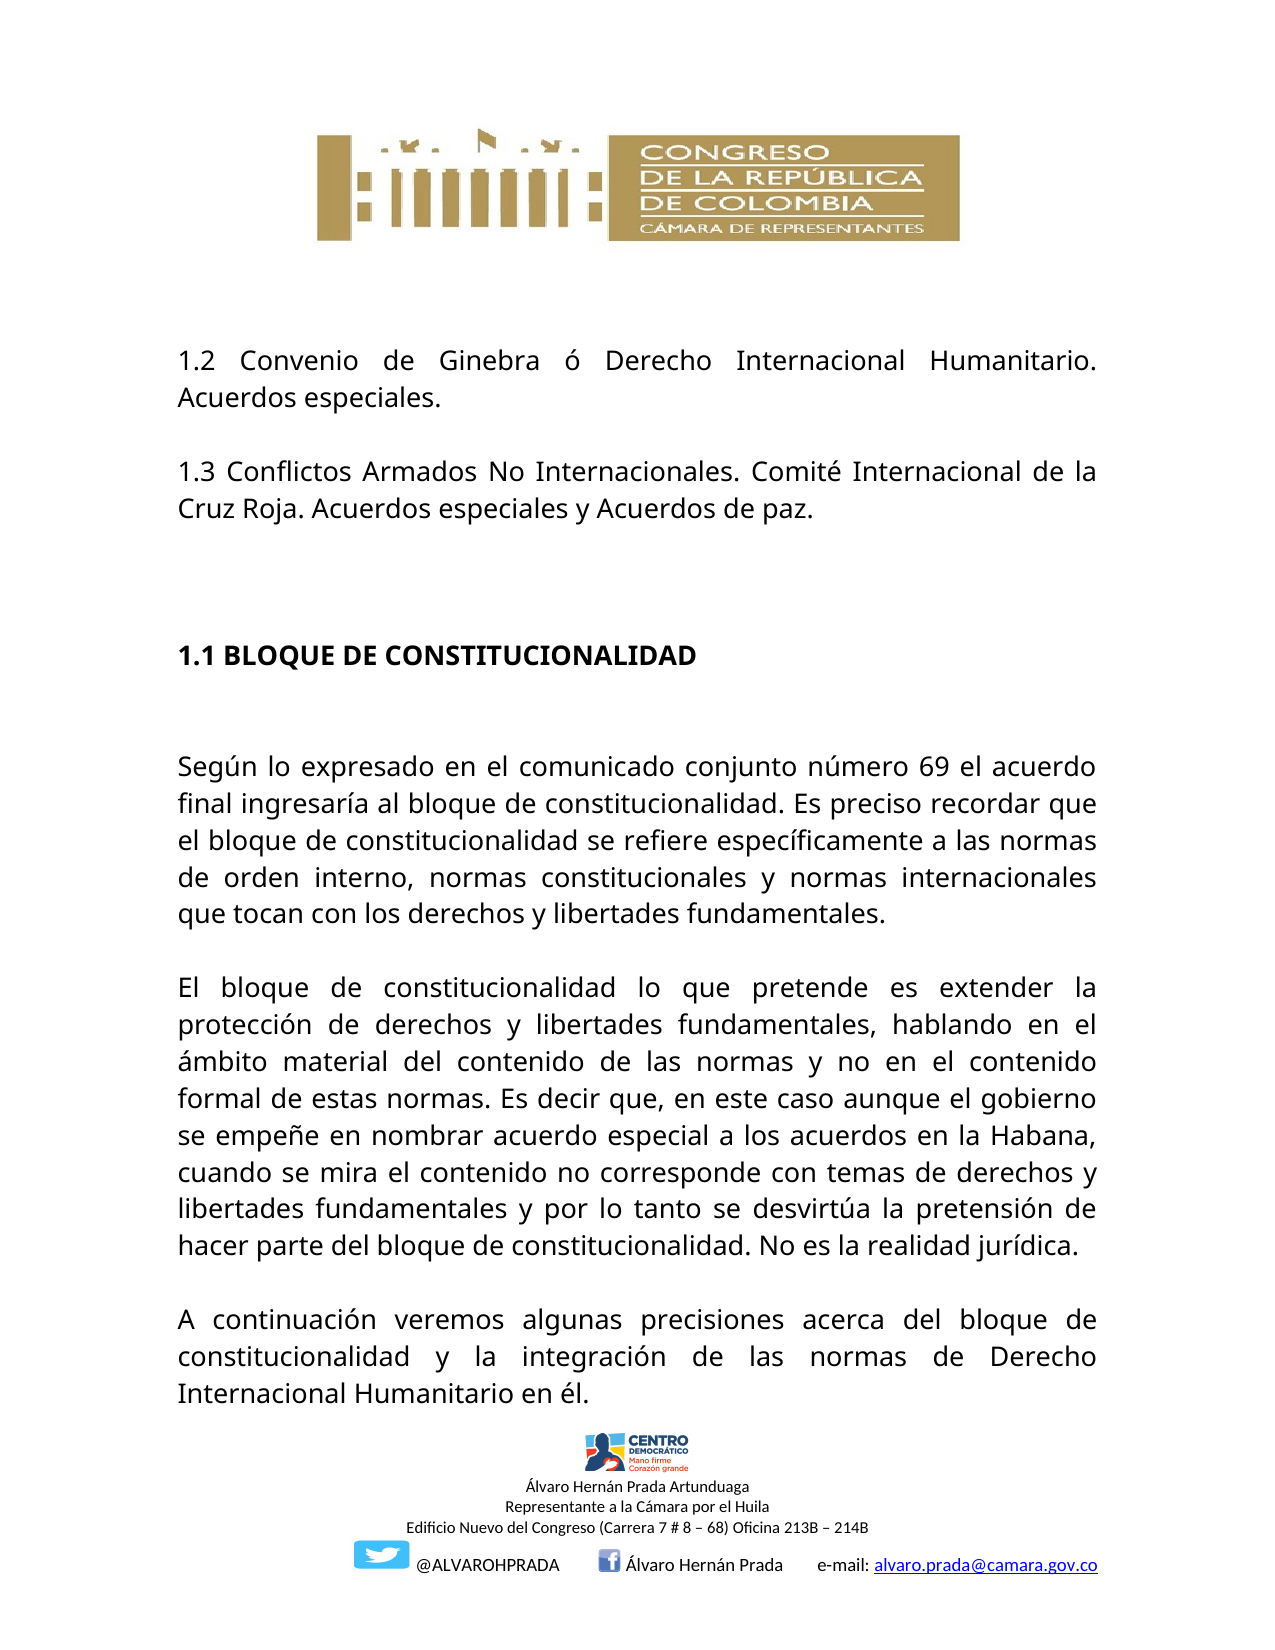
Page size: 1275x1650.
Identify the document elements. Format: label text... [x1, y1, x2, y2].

text 1.1 BLOQUE DE CONSTITUCIONALIDAD [177, 637, 1098, 674]
text 1.3 Conflictos Armados No Internacionales. Comité Internacional de la Cruz Roja. Acuerdos especiales y Acuerdos de paz. [177, 452, 1098, 526]
text Según lo expresado en el comunicado conjunto número 69 el acuerdo final ingresaría al bloque de constitucionalidad. Es preciso recordar que el bloque de constitucionalidad se refiere específicamente a las normas de orden interno, normas constitucionales y normas internacionales que tocan con los derechos y libertades fundamentales. [177, 747, 1098, 932]
text 1.2 Convenio de Ginebra ó Derecho Internacional Humanitario. Acuerdos especiales. [177, 342, 1098, 416]
text A continuación veremos algunas precisiones acerca del bloque de constitucionalidad y la integración de las normas de Derecho Internacional Humanitario en él. [177, 1301, 1098, 1411]
picture [301, 73, 974, 305]
picture [598, 1549, 621, 1572]
text El bloque de constitucionalidad lo que pretende es extender la protección de derechos y libertades fundamentales, hablando en el ámbito material del contenido de las normas y no en el contenido formal de estas normas. Es decir que, en este caso aunque el gobierno se empeñe en nombrar acuerdo especial a los acuerdos en la Habana, cuando se mira el contenido no corresponde con temas de derechos y libertades fundamentales y por lo tanto se desvirtúa la pretensión de hacer parte del bloque de constitucionalidad. No es la realidad jurídica. [177, 969, 1098, 1264]
picture [347, 1537, 415, 1572]
picture [581, 1427, 694, 1477]
